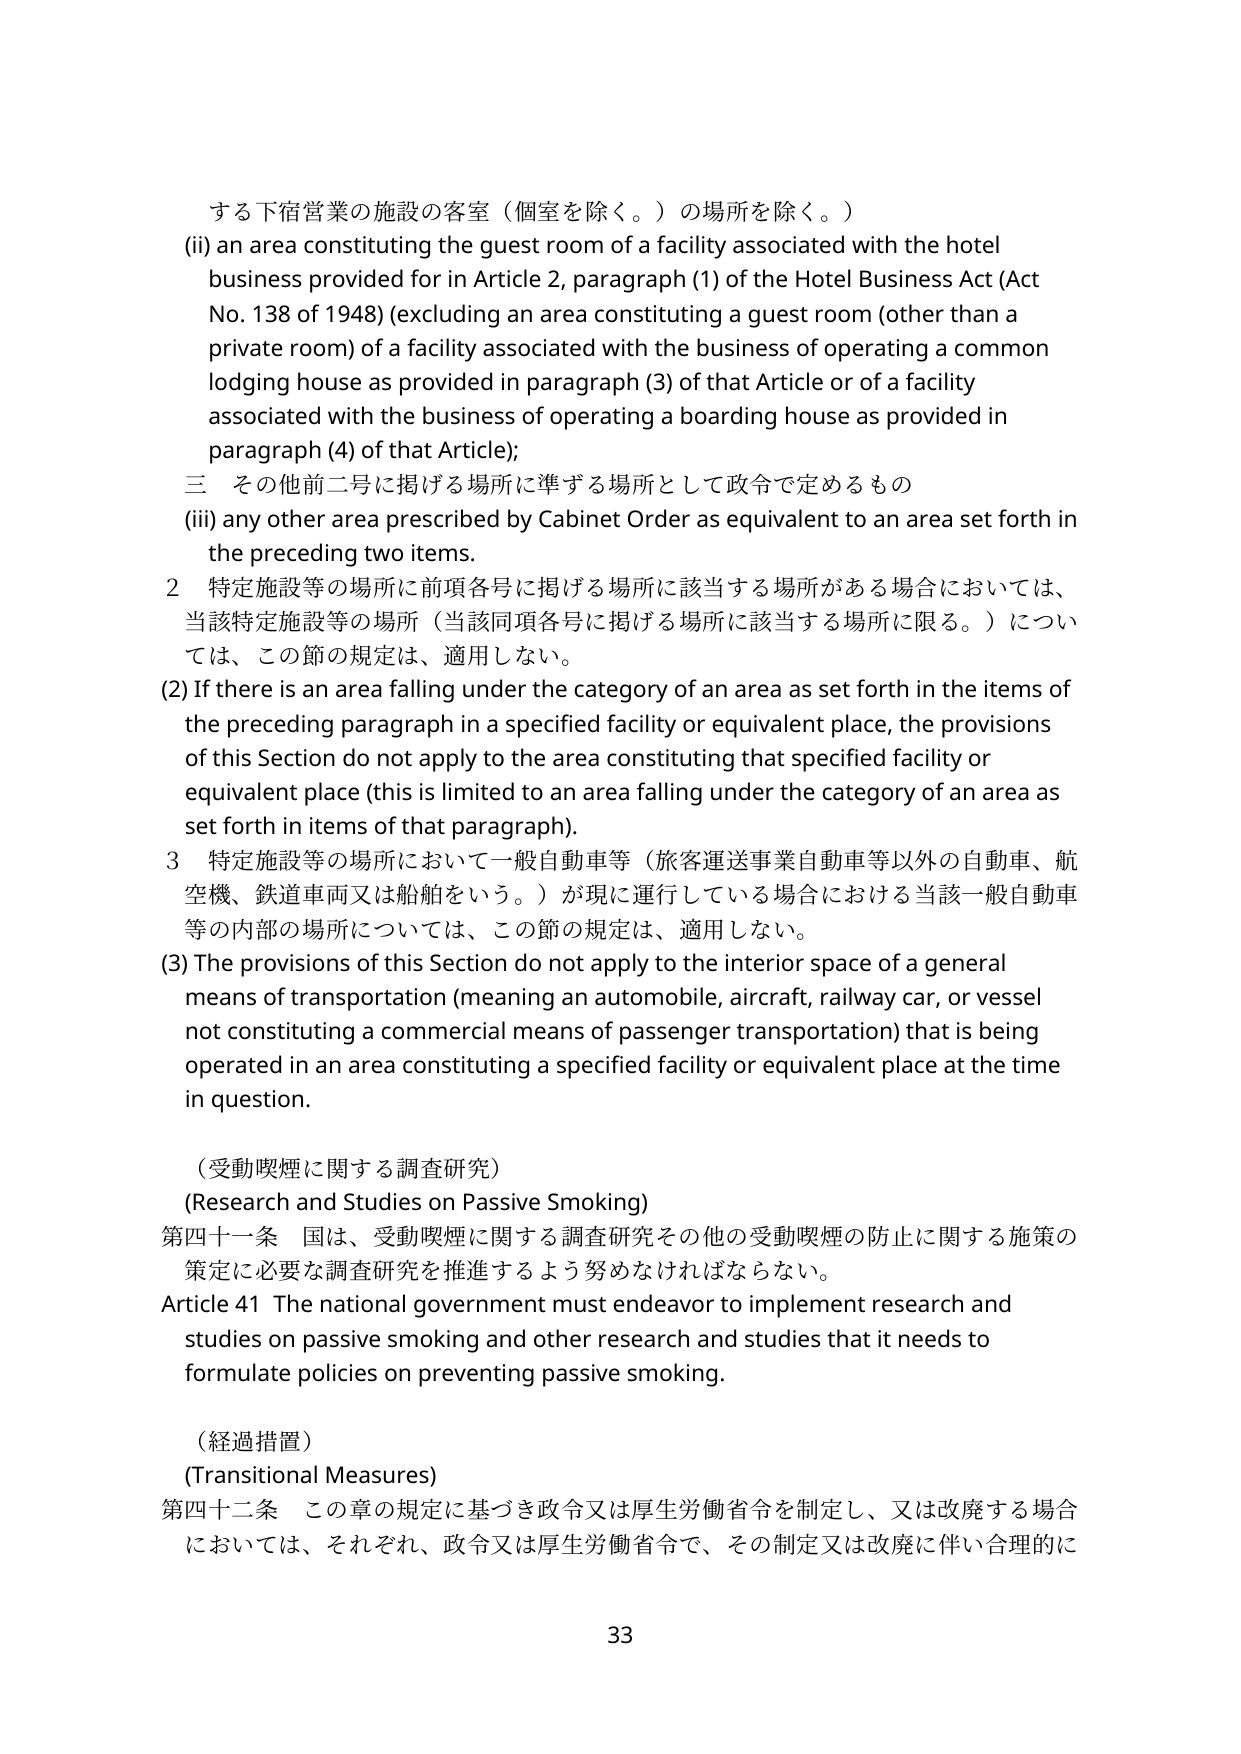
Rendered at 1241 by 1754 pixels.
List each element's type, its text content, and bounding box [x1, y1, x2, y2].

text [184, 194, 1079, 228]
text Article 41 The national government must endeavor to implement research and studies on passive smoking and other research and studies that it needs to formulate policies on preventing passive smoking. [161, 1287, 1079, 1389]
text (Research and Studies on Passive Smoking) [184, 1184, 1079, 1219]
text 第四十一条 国は、受動喫煙に関する調査研究その他の受動喫煙の防止に関する施策の策定に必要な調査研究を推進するよう努めなければならない。 [161, 1219, 1079, 1287]
text (Transitional Measures) [184, 1458, 1079, 1492]
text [161, 1492, 1079, 1560]
text （受動喫煙に関する調査研究） [184, 1150, 1079, 1184]
text ２ 特定施設等の場所に前項各号に掲げる場所に該当する場所がある場合においては、当該特定施設等の場所（当該同項各号に掲げる場所に該当する場所に限る。）については、この節の規定は、適用しない。 [161, 569, 1079, 672]
text （経過措置） [184, 1424, 1079, 1458]
text 三 その他前二号に掲げる場所に準ずる場所として政令で定めるもの [184, 467, 1079, 501]
text (2) If there is an area falling under the category of an area as set forth in the items of the preceding paragraph in a specified facility or equivalent place, the provisions of this Section do not apply to the area constituting that specified facility or equivalent place (this is limited to an area falling under the category of an area as set forth in items of that paragraph). [161, 672, 1079, 843]
text (ii) an area constituting the guest room of a facility associated with the hotel business provided for in Article 2, paragraph (1) of the Hotel Business Act (Act No. 138 of 1948) (excluding an area constituting a guest room (other than a private room) of a facility associated with the business of operating a common lodging house as provided in paragraph (3) of that Article or of a facility associated with the business of operating a boarding house as provided in paragraph (4) of that Article); [184, 228, 1079, 467]
text (3) The provisions of this Section do not apply to the interior space of a general means of transportation (meaning an automobile, aircraft, railway car, or vessel not constituting a commercial means of passenger transportation) that is being operated in an area constituting a specified facility or equivalent place at the time in question. [161, 945, 1079, 1116]
text ３ 特定施設等の場所において一般自動車等（旅客運送事業自動車等以外の自動車、航空機、鉄道車両又は船舶をいう。）が現に運行している場合における当該一般自動車等の内部の場所については、この節の規定は、適用しない。 [161, 843, 1079, 945]
text (iii) any other area prescribed by Cabinet Order as equivalent to an area set forth in the preceding two items. [184, 501, 1079, 569]
